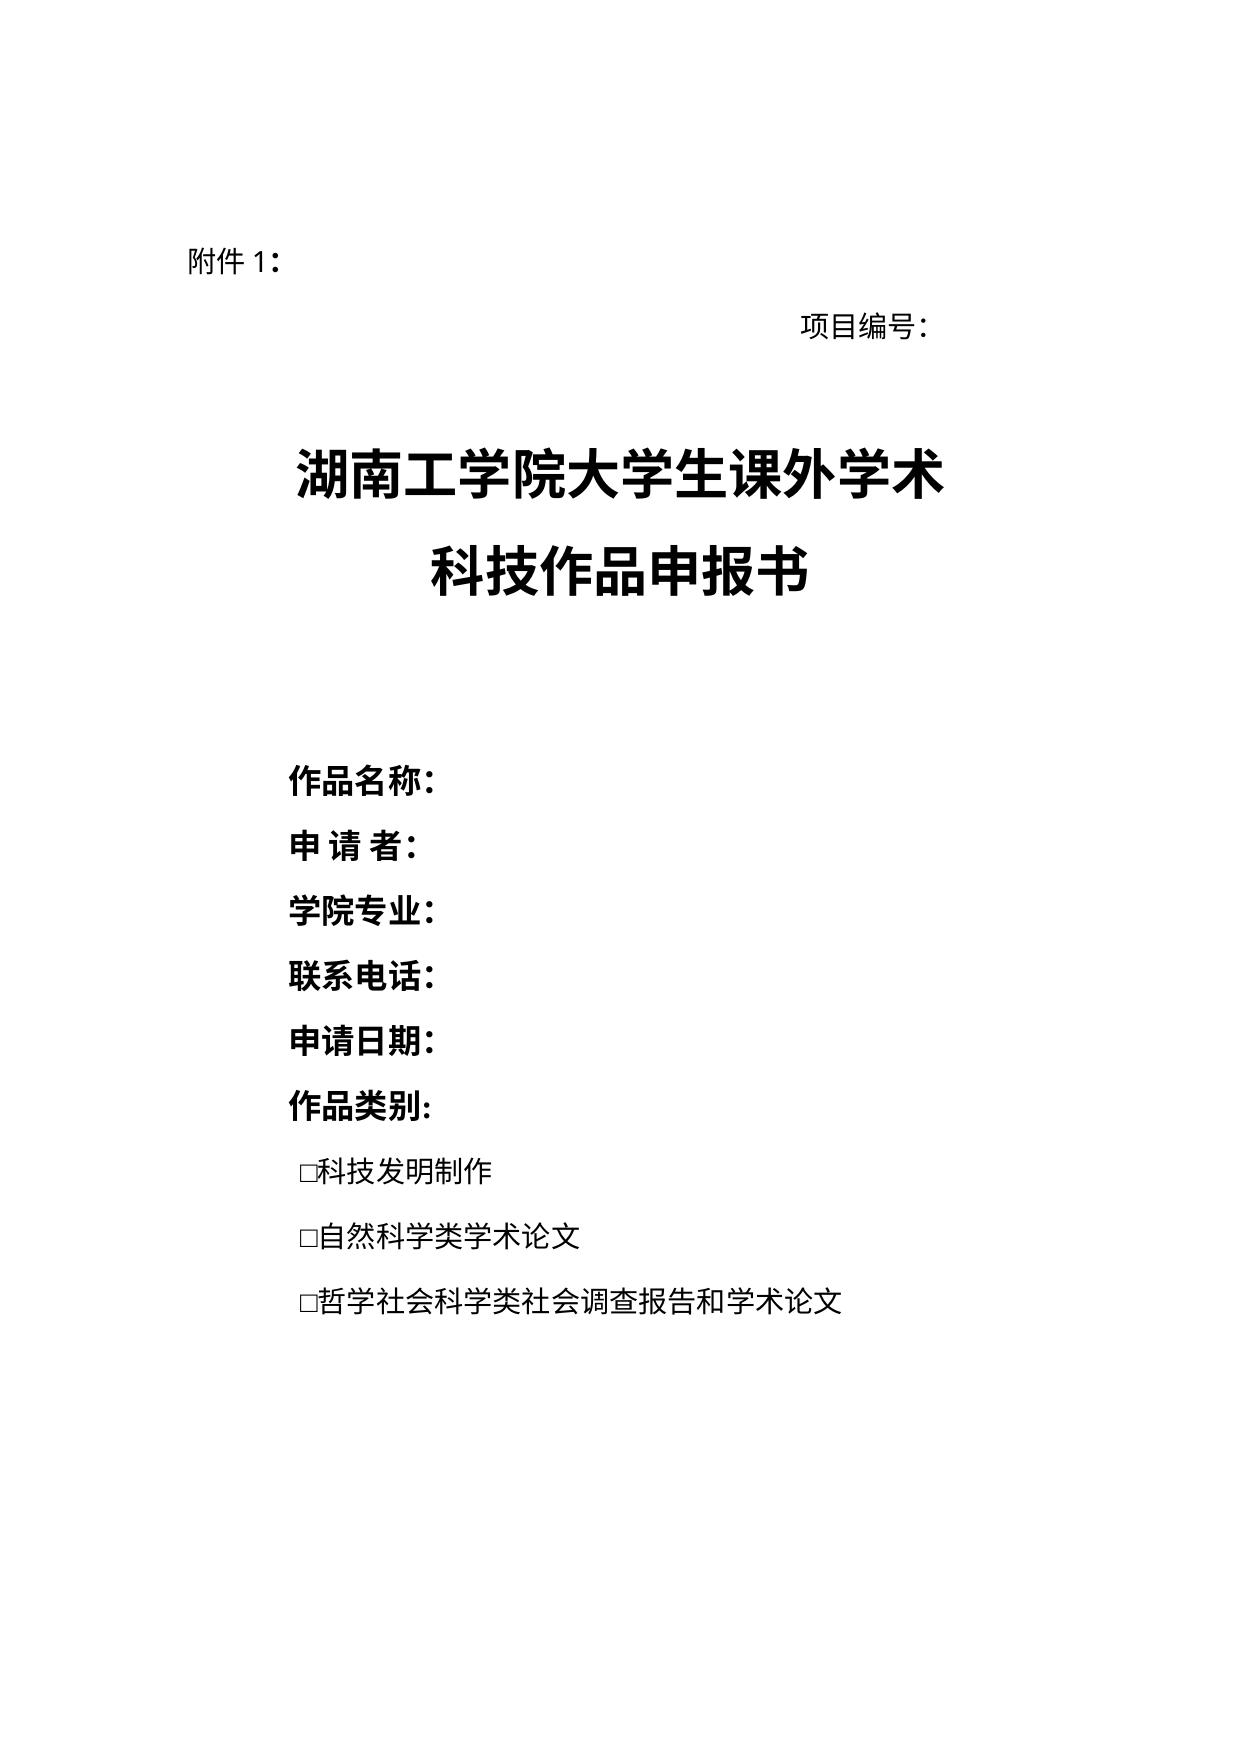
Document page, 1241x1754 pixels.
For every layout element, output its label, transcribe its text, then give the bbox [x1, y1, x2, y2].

text □科技发明制作 [187, 1137, 1053, 1202]
text 作品类别: [187, 1072, 1053, 1137]
text 申 请 者： [187, 812, 1053, 877]
text 科技作品申报书 [187, 519, 1053, 617]
text 项目编号： [187, 292, 1053, 357]
text 附件1： [187, 227, 1053, 292]
text 学院专业： [187, 877, 1053, 942]
text 作品名称： [187, 747, 1053, 812]
text 联系电话： [187, 942, 1053, 1007]
text □自然科学类学术论文 [187, 1202, 1053, 1267]
text 申请日期： [187, 1007, 1053, 1072]
text □哲学社会科学类社会调查报告和学术论文 [187, 1267, 1053, 1332]
text 湖南工学院大学生课外学术 [187, 422, 1053, 519]
